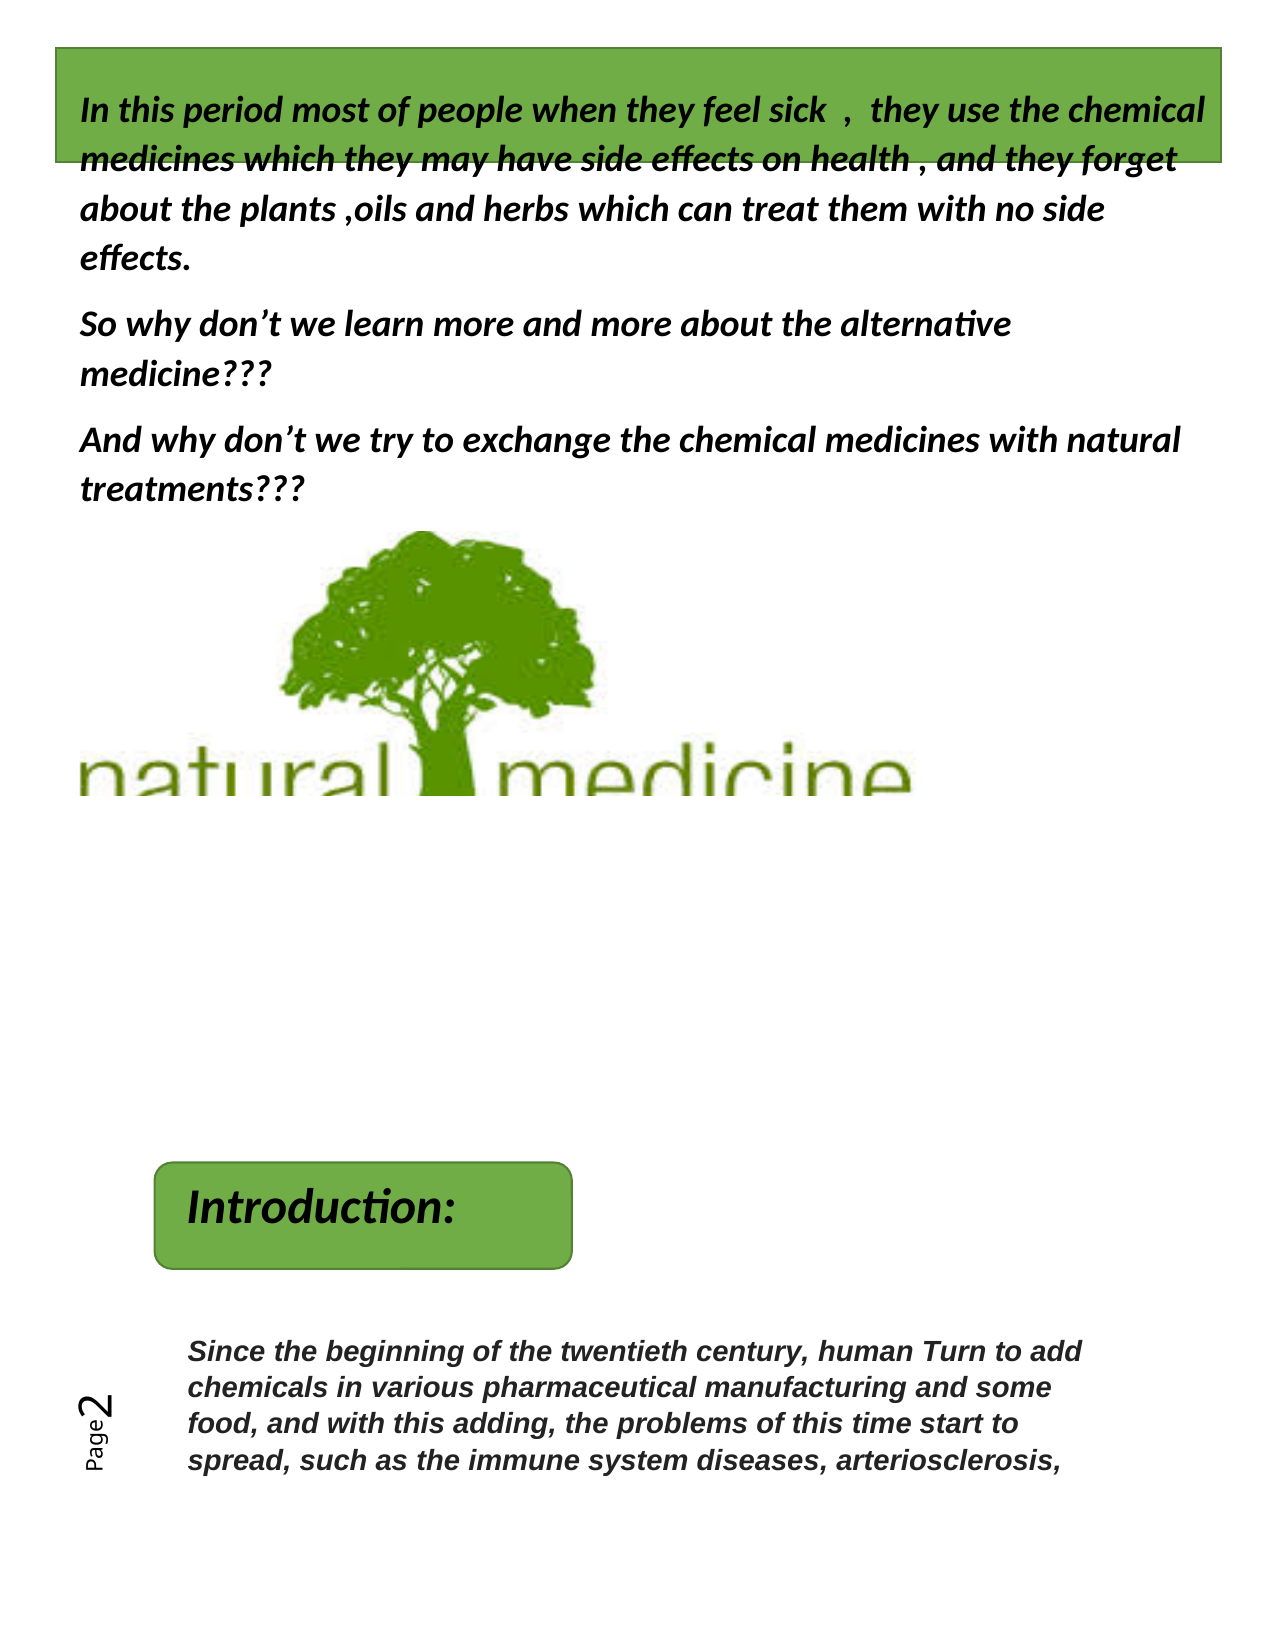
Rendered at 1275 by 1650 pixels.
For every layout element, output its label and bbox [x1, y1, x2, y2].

text [187, 1334, 1087, 1476]
picture [79, 531, 980, 796]
